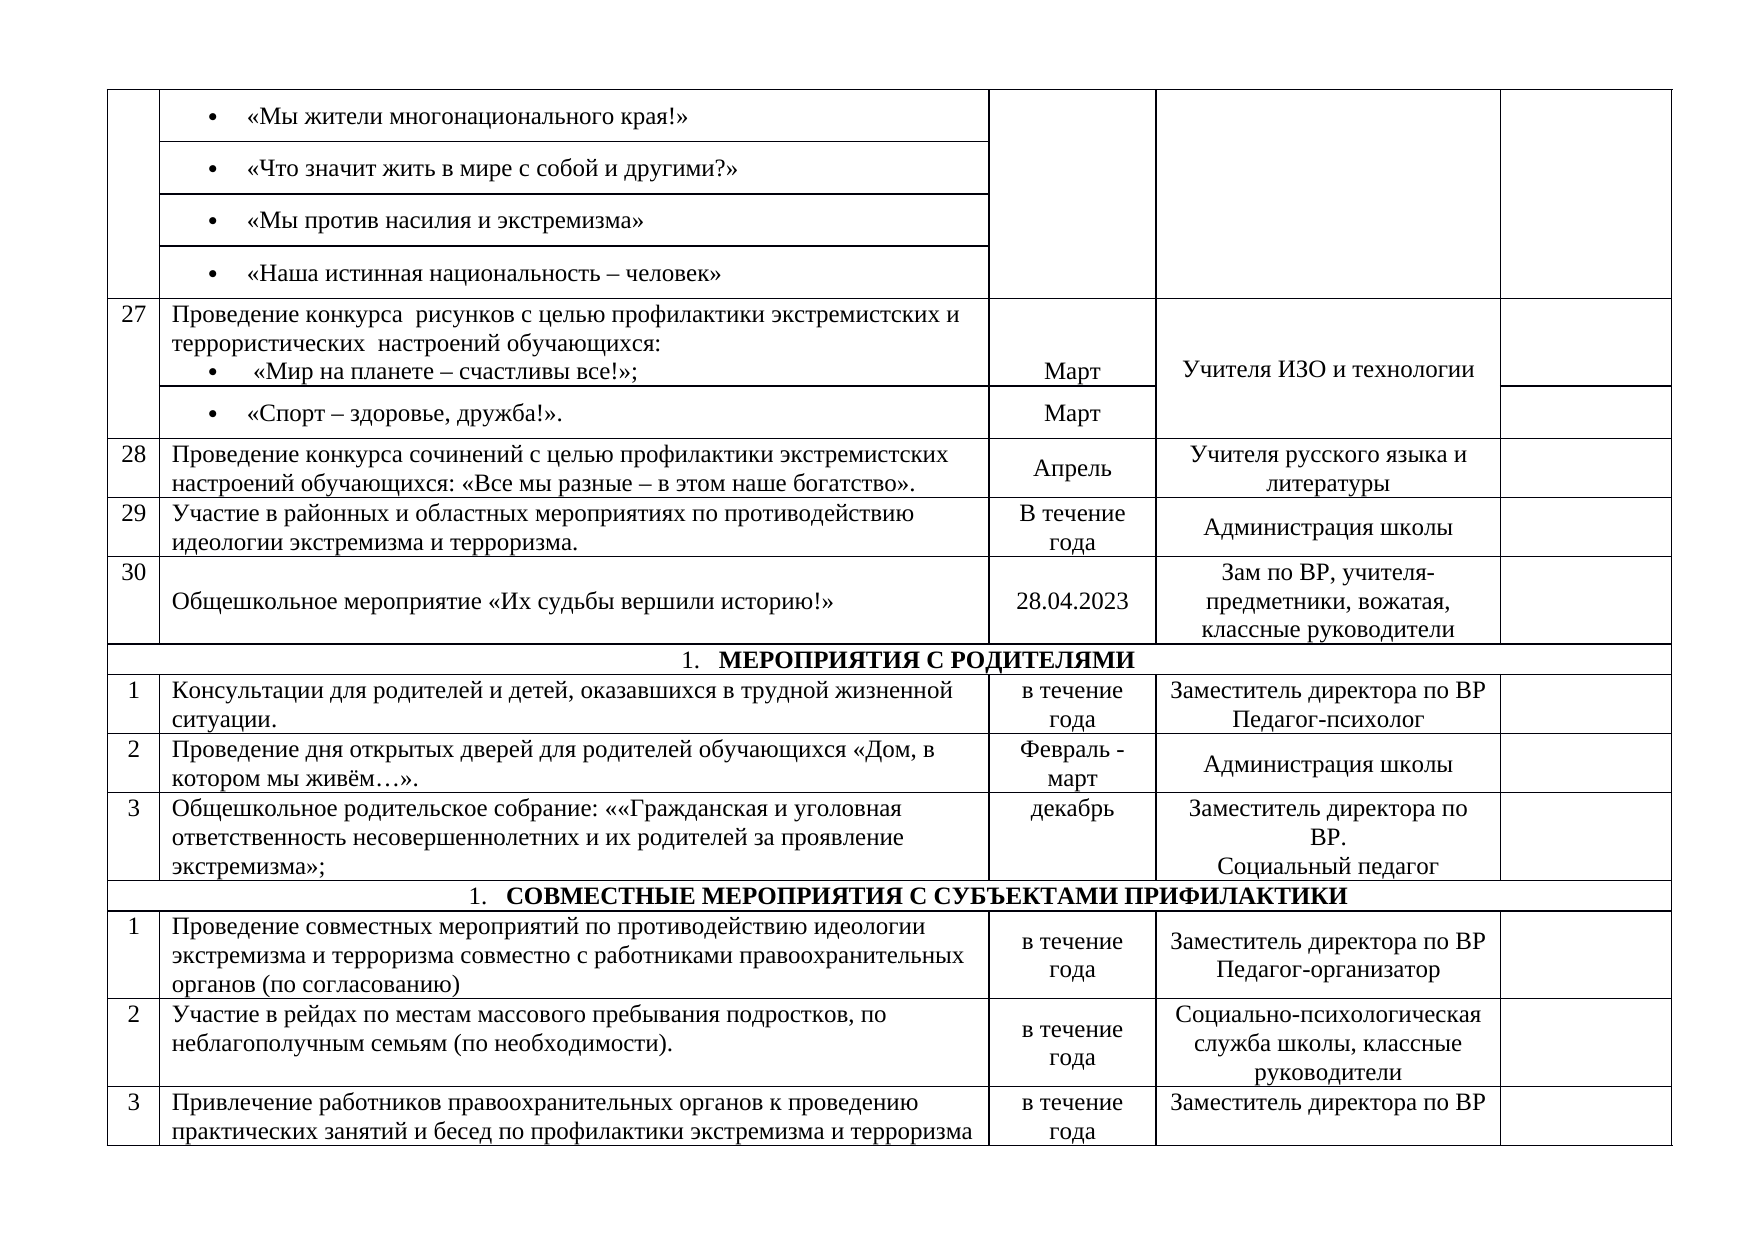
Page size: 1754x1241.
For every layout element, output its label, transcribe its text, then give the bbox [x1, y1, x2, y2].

table_cell в течение года [990, 675, 1155, 733]
table_cell [1501, 912, 1671, 998]
table_cell 29 [108, 498, 159, 556]
table_cell 1 [108, 675, 159, 733]
table_cell Общешкольное родительское собрание: ««Гражданская и уголовная ответственность несовершеннолетних и их родителей за проявление экстремизма»; [160, 793, 988, 879]
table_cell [160, 1087, 988, 1144]
table_cell Учителя ИЗО и технологии [1157, 299, 1500, 437]
table_cell Апрель [990, 439, 1155, 496]
table_cell «Что значит жить в мире с собой и другими?» [160, 142, 988, 193]
table_cell в течение года [990, 999, 1155, 1086]
table_cell «Мы жители многонационального края!» [160, 90, 988, 141]
table_cell Заместитель директора по ВР Педагог-организатор [1157, 912, 1500, 998]
table_cell [1501, 299, 1671, 385]
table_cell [1157, 1087, 1500, 1144]
table_cell [1501, 387, 1671, 437]
table_cell 2 [108, 999, 159, 1086]
table_cell Февраль - март [990, 734, 1155, 792]
table_cell в течение года [990, 1087, 1155, 1144]
table_cell 28.04.2023 [990, 557, 1155, 643]
table_cell «Мы против насилия и экстремизма» [160, 195, 988, 245]
table_cell «Наша истинная национальность – человек» [160, 247, 988, 297]
table_cell Март [990, 299, 1155, 385]
table_cell Заместитель директора по ВР. Социальный педагог [1157, 793, 1500, 879]
table_cell Участие в районных и областных мероприятиях по противодействию идеологии экстремизма и терроризма. [160, 498, 988, 556]
table_cell Март [990, 387, 1155, 437]
table_cell декабрь [990, 793, 1155, 879]
table_cell 30 [108, 557, 159, 643]
table_cell [1501, 999, 1671, 1086]
table_cell 2 [108, 734, 159, 792]
table_cell [1501, 1087, 1671, 1144]
table_cell Общешкольное мероприятие «Их судьбы вершили историю!» [160, 557, 988, 643]
table_cell 3 [108, 1087, 159, 1144]
table_cell [1501, 439, 1671, 496]
table_cell 27 [108, 299, 159, 437]
table_cell Проведение конкурса рисунков с целью профилактики экстремистских и террористических настроений обучающихся: «Мир на планете – счастливы все!»; [160, 299, 988, 385]
table_cell 28 [108, 439, 159, 496]
table_cell Социально-психологическая служба школы, классные руководители [1157, 999, 1500, 1086]
table_cell В течение года [990, 498, 1155, 556]
table_cell Заместитель директора по ВР Педагог-психолог [1157, 675, 1500, 733]
table_cell СОВМЕСТНЫЕ МЕРОПРИЯТИЯ С СУБЪЕКТАМИ ПРИФИЛАКТИКИ [108, 881, 1671, 910]
table_cell [1501, 675, 1671, 733]
table_cell [1501, 557, 1671, 643]
table_cell Учителя русского языка и литературы [1157, 439, 1500, 496]
table_cell Участие в рейдах по местам массового пребывания подростков, по неблагополучным семьям (по необходимости). [160, 999, 988, 1086]
table_cell Администрация школы [1157, 498, 1500, 556]
table_cell [1501, 498, 1671, 556]
table_cell 1 [108, 912, 159, 998]
table_cell 3 [108, 793, 159, 879]
table_cell Проведение совместных мероприятий по противодействию идеологии экстремизма и терроризма совместно с работниками правоохранительных органов (по согласованию) [160, 912, 988, 998]
table_cell Проведение конкурса сочинений с целью профилактики экстремистских настроений обучающихся: «Все мы разные – в этом наше богатство». [160, 439, 988, 496]
table_cell Консультации для родителей и детей, оказавшихся в трудной жизненной ситуации. [160, 675, 988, 733]
table_cell Проведение дня открытых дверей для родителей обучающихся «Дом, в котором мы живём…». [160, 734, 988, 792]
table_cell [1501, 793, 1671, 879]
table_cell МЕРОПРИЯТИЯ С РОДИТЕЛЯМИ [108, 645, 1671, 674]
table_cell Администрация школы [1157, 734, 1500, 792]
table_cell Зам по ВР, учителя-предметники, вожатая, классные руководители [1157, 557, 1500, 643]
table_cell [1501, 734, 1671, 792]
table_cell в течение года [990, 912, 1155, 998]
table_cell «Спорт – здоровье, дружба!». [160, 387, 988, 437]
